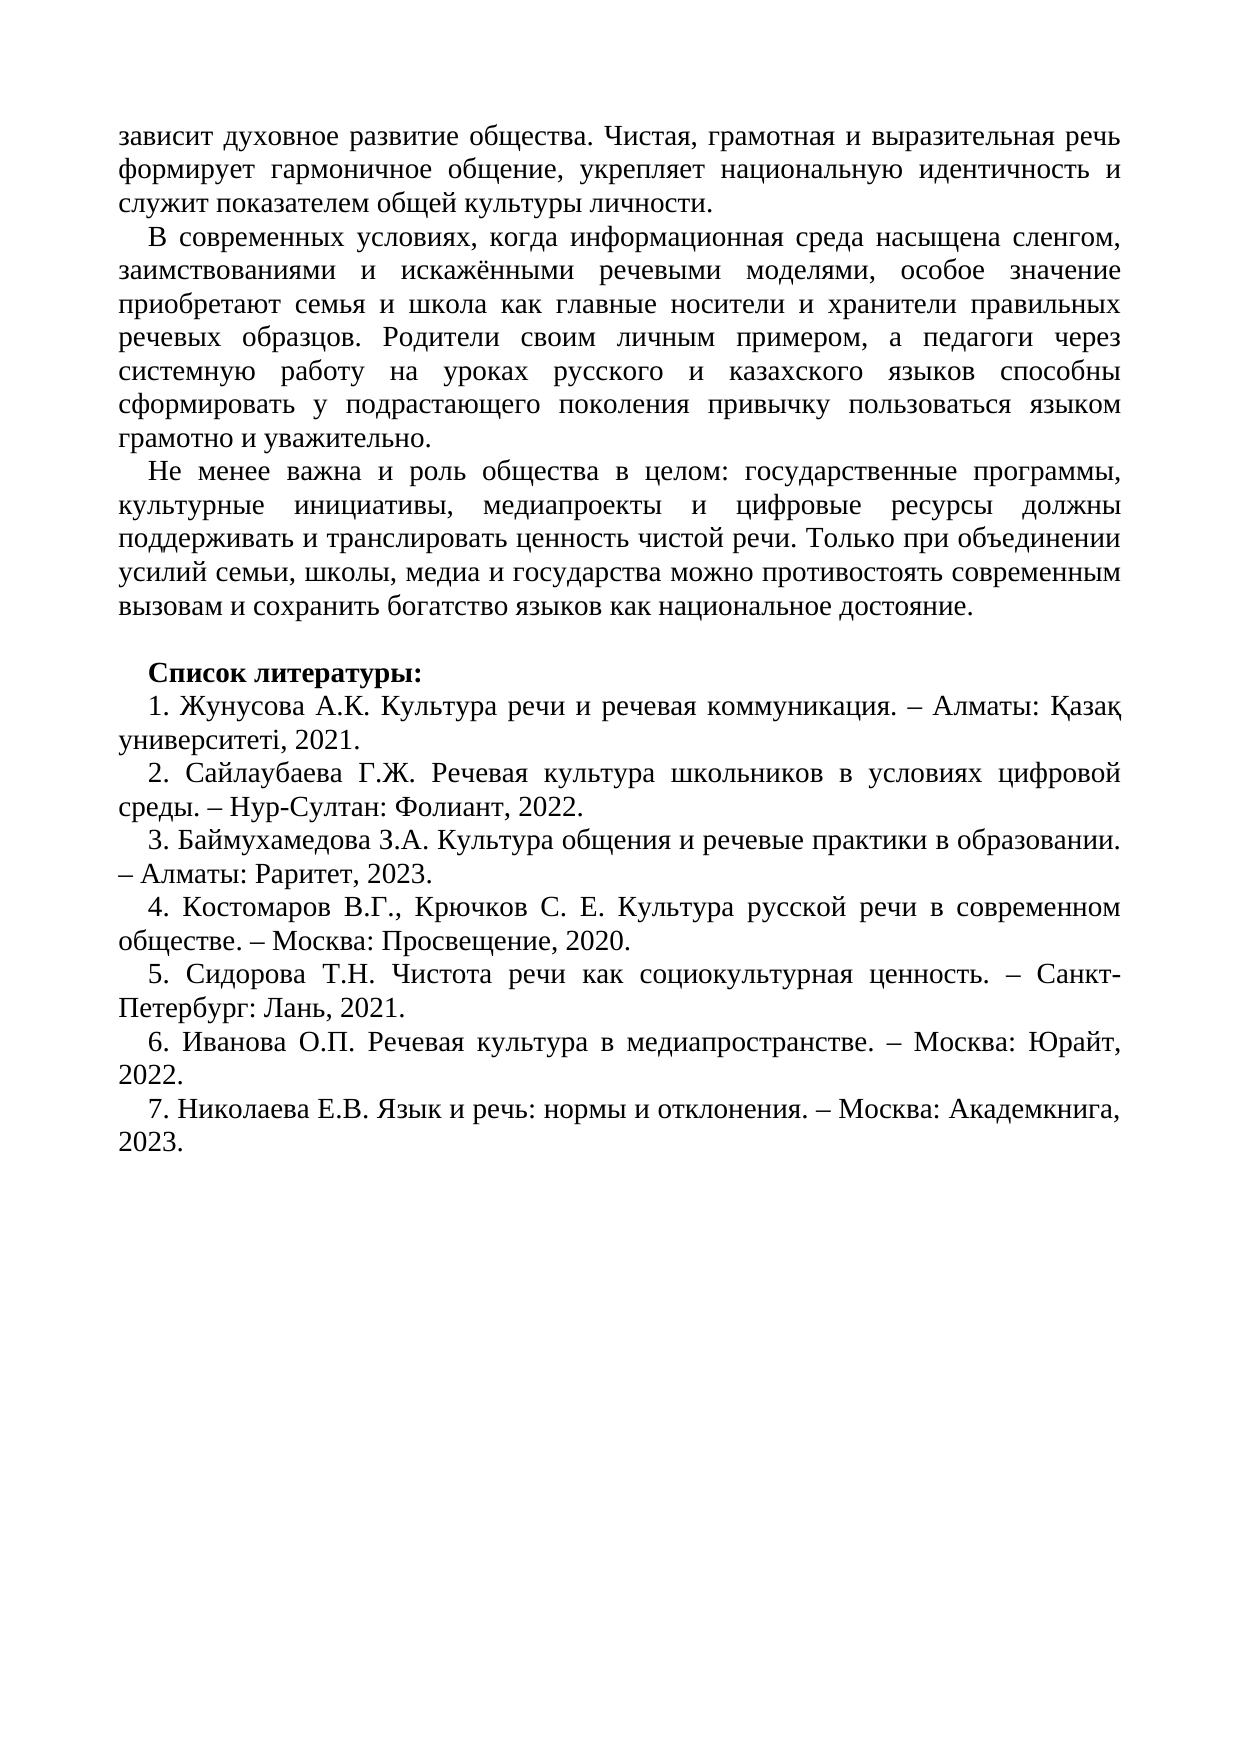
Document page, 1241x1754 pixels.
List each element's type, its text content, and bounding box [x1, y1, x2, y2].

text 6. Иванова О.П. Речевая культура в медиапространстве. – Москва: Юрайт, 2022. [118, 1024, 1122, 1091]
text Список литературы: [118, 655, 1122, 688]
text 5. Сидорова Т.Н. Чистота речи как социокультурная ценность. – Санкт-Петербург: Лань, 2021. [118, 957, 1122, 1024]
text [118, 118, 1122, 219]
text 3. Баймухамедова З.А. Культура общения и речевые практики в образовании. – Алматы: Раритет, 2023. [118, 822, 1122, 889]
text 7. Николаева Е.В. Язык и речь: нормы и отклонения. – Москва: Академкнига, 2023. [118, 1091, 1122, 1158]
text 4. Костомаров В.Г., Крючков С. Е. Культура русской речи в современном обществе. – Москва: Просвещение, 2020. [118, 889, 1122, 957]
text 1. Жунусова А.К. Культура речи и речевая коммуникация. – Алматы: Қазақ университеті, 2021. [118, 688, 1122, 755]
text В современных условиях, когда информационная среда насыщена сленгом, заимствованиями и искажёнными речевыми моделями, особое значение приобретают семья и школа как главные носители и хранители правильных речевых образцов. Родители своим личным примером, а педагоги через системную работу на уроках русского и казахского языков способны сформировать у подрастающего поколения привычку пользоваться языком грамотно и уважительно. [118, 219, 1122, 453]
text Не менее важна и роль общества в целом: государственные программы, культурные инициативы, медиапроекты и цифровые ресурсы должны поддерживать и транслировать ценность чистой речи. Только при объединении усилий семьи, школы, медиа и государства можно противостоять современным вызовам и сохранить богатство языков как национальное достояние. [118, 453, 1122, 621]
text 2. Сайлаубаева Г.Ж. Речевая культура школьников в условиях цифровой среды. – Нур-Султан: Фолиант, 2022. [118, 755, 1122, 822]
